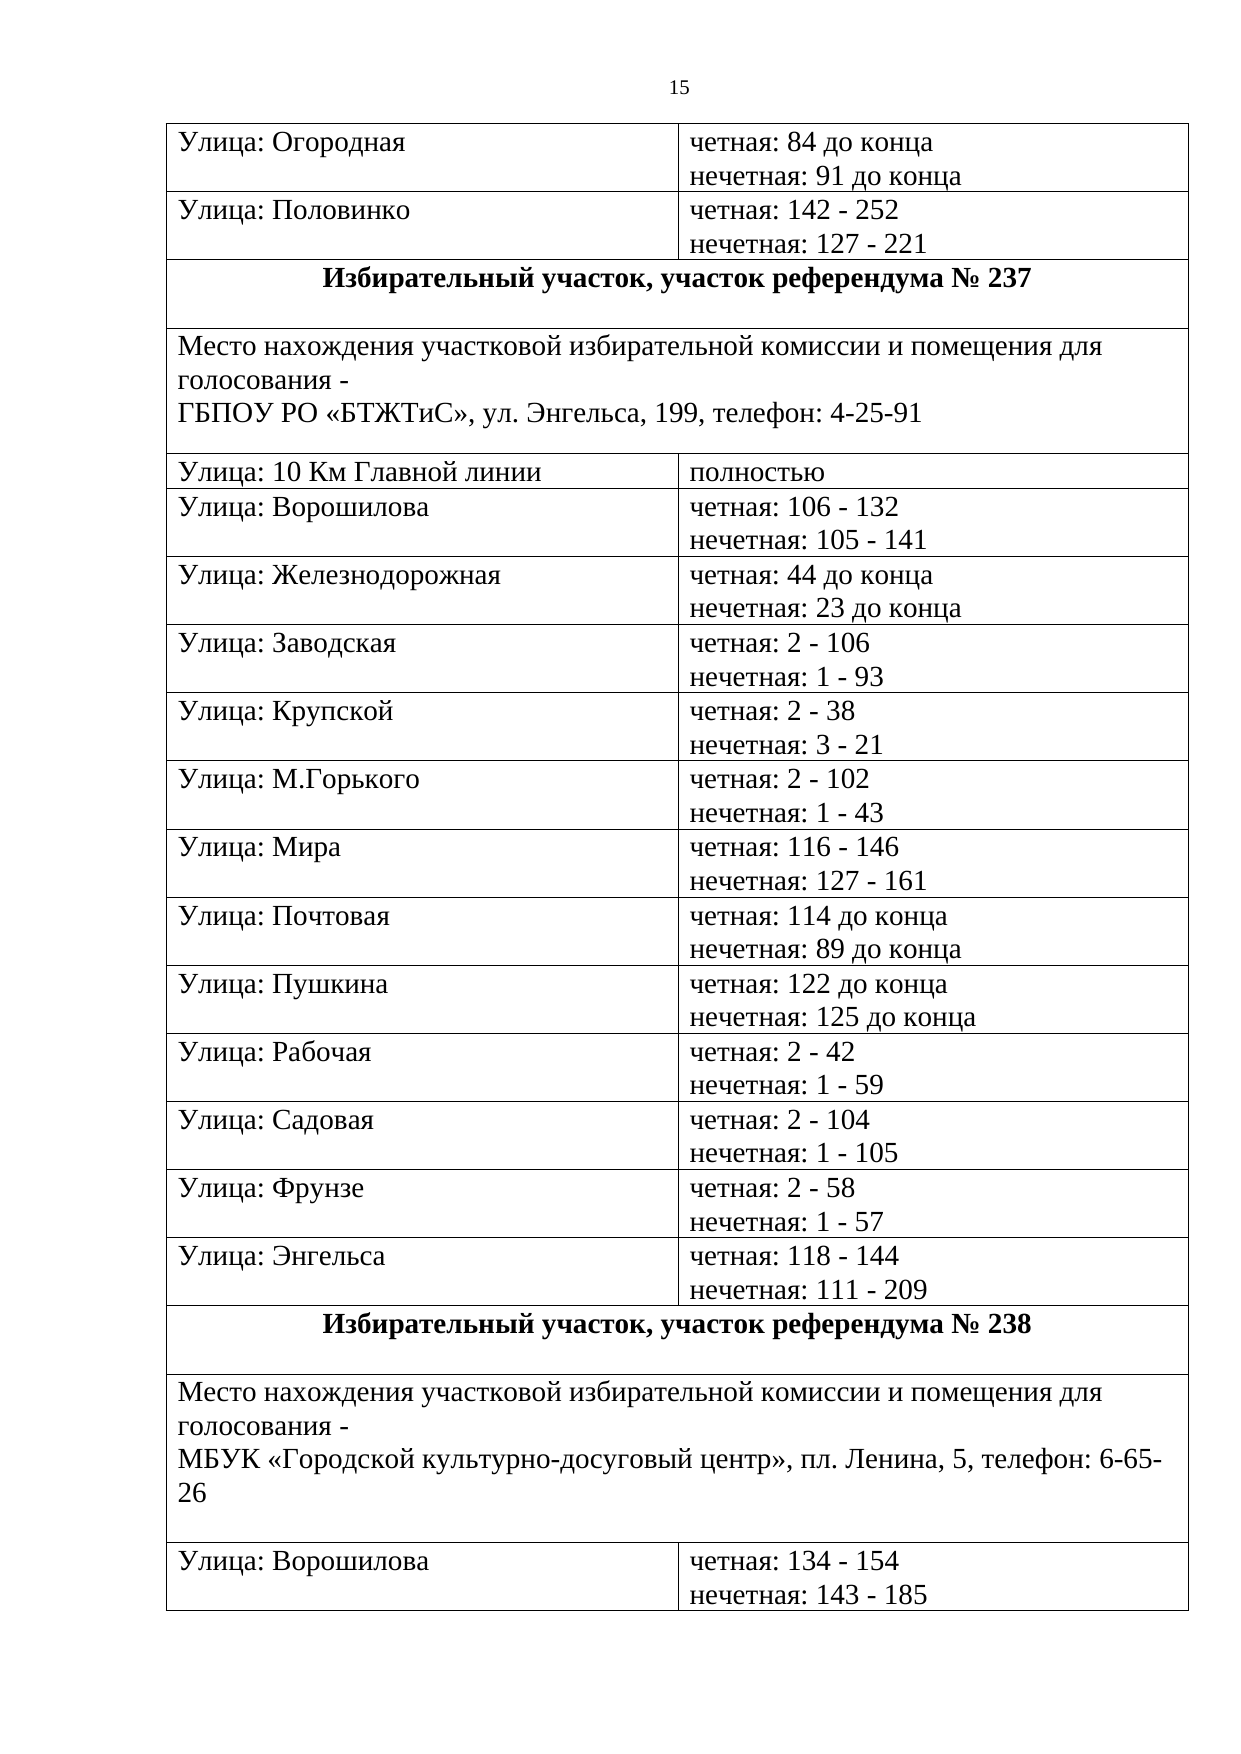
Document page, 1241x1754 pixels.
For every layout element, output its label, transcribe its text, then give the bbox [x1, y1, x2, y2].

table_cell Улица: Мира [167, 830, 678, 897]
table_cell Улица: Пушкина [167, 966, 678, 1033]
table_cell четная: 2 - 42 нечетная: 1 - 59 [679, 1034, 1188, 1101]
table_cell Избирательный участок, участок референдума № 237 [167, 260, 1188, 327]
table_cell четная: 2 - 106 нечетная: 1 - 93 [679, 625, 1188, 692]
table_cell четная: 134 - 154 нечетная: 143 - 185 [679, 1543, 1188, 1610]
table_cell Улица: Ворошилова [167, 489, 678, 556]
table_cell Улица: Садовая [167, 1102, 678, 1169]
table_cell Избирательный участок, участок референдума № 238 [167, 1306, 1188, 1373]
table_cell Улица: Рабочая [167, 1034, 678, 1101]
table_cell Место нахождения участковой избирательной комиссии и помещения для голосования - МБУК «Городской культурно-досуговый центр», пл. Ленина, 5, телефон: 6-65-26 [167, 1375, 1188, 1542]
table_cell четная: 44 до конца нечетная: 23 до конца [679, 557, 1188, 624]
table_cell четная: 2 - 58 нечетная: 1 - 57 [679, 1170, 1188, 1237]
table_cell четная: 2 - 38 нечетная: 3 - 21 [679, 693, 1188, 760]
table_cell четная: 106 - 132 нечетная: 105 - 141 [679, 489, 1188, 556]
table_cell Улица: Энгельса [167, 1238, 678, 1305]
table_cell полностью [679, 454, 1188, 488]
table_cell Улица: Ворошилова [167, 1543, 678, 1610]
table_cell четная: 2 - 104 нечетная: 1 - 105 [679, 1102, 1188, 1169]
table_cell Улица: Железнодорожная [167, 557, 678, 624]
table_cell Улица: Почтовая [167, 898, 678, 965]
table_cell Улица: М.Горького [167, 761, 678, 828]
table_cell четная: 118 - 144 нечетная: 111 - 209 [679, 1238, 1188, 1305]
table_cell Место нахождения участковой избирательной комиссии и помещения для голосования - ГБПОУ РО «БТЖТиС», ул. Энгельса, 199, телефон: 4-25-91 [167, 329, 1188, 453]
table_cell четная: 142 - 252 нечетная: 127 - 221 [679, 192, 1188, 259]
table_cell Улица: Фрунзе [167, 1170, 678, 1237]
table_cell Улица: Крупской [167, 693, 678, 760]
table_cell четная: 114 до конца нечетная: 89 до конца [679, 898, 1188, 965]
table_cell четная: 84 до конца нечетная: 91 до конца [679, 124, 1188, 191]
table_cell четная: 2 - 102 нечетная: 1 - 43 [679, 761, 1188, 828]
table_cell четная: 116 - 146 нечетная: 127 - 161 [679, 830, 1188, 897]
table_cell Улица: Огородная [167, 124, 678, 191]
table_cell Улица: 10 Км Главной линии [167, 454, 678, 488]
table_cell Улица: Заводская [167, 625, 678, 692]
table_cell четная: 122 до конца нечетная: 125 до конца [679, 966, 1188, 1033]
table_cell Улица: Половинко [167, 192, 678, 259]
